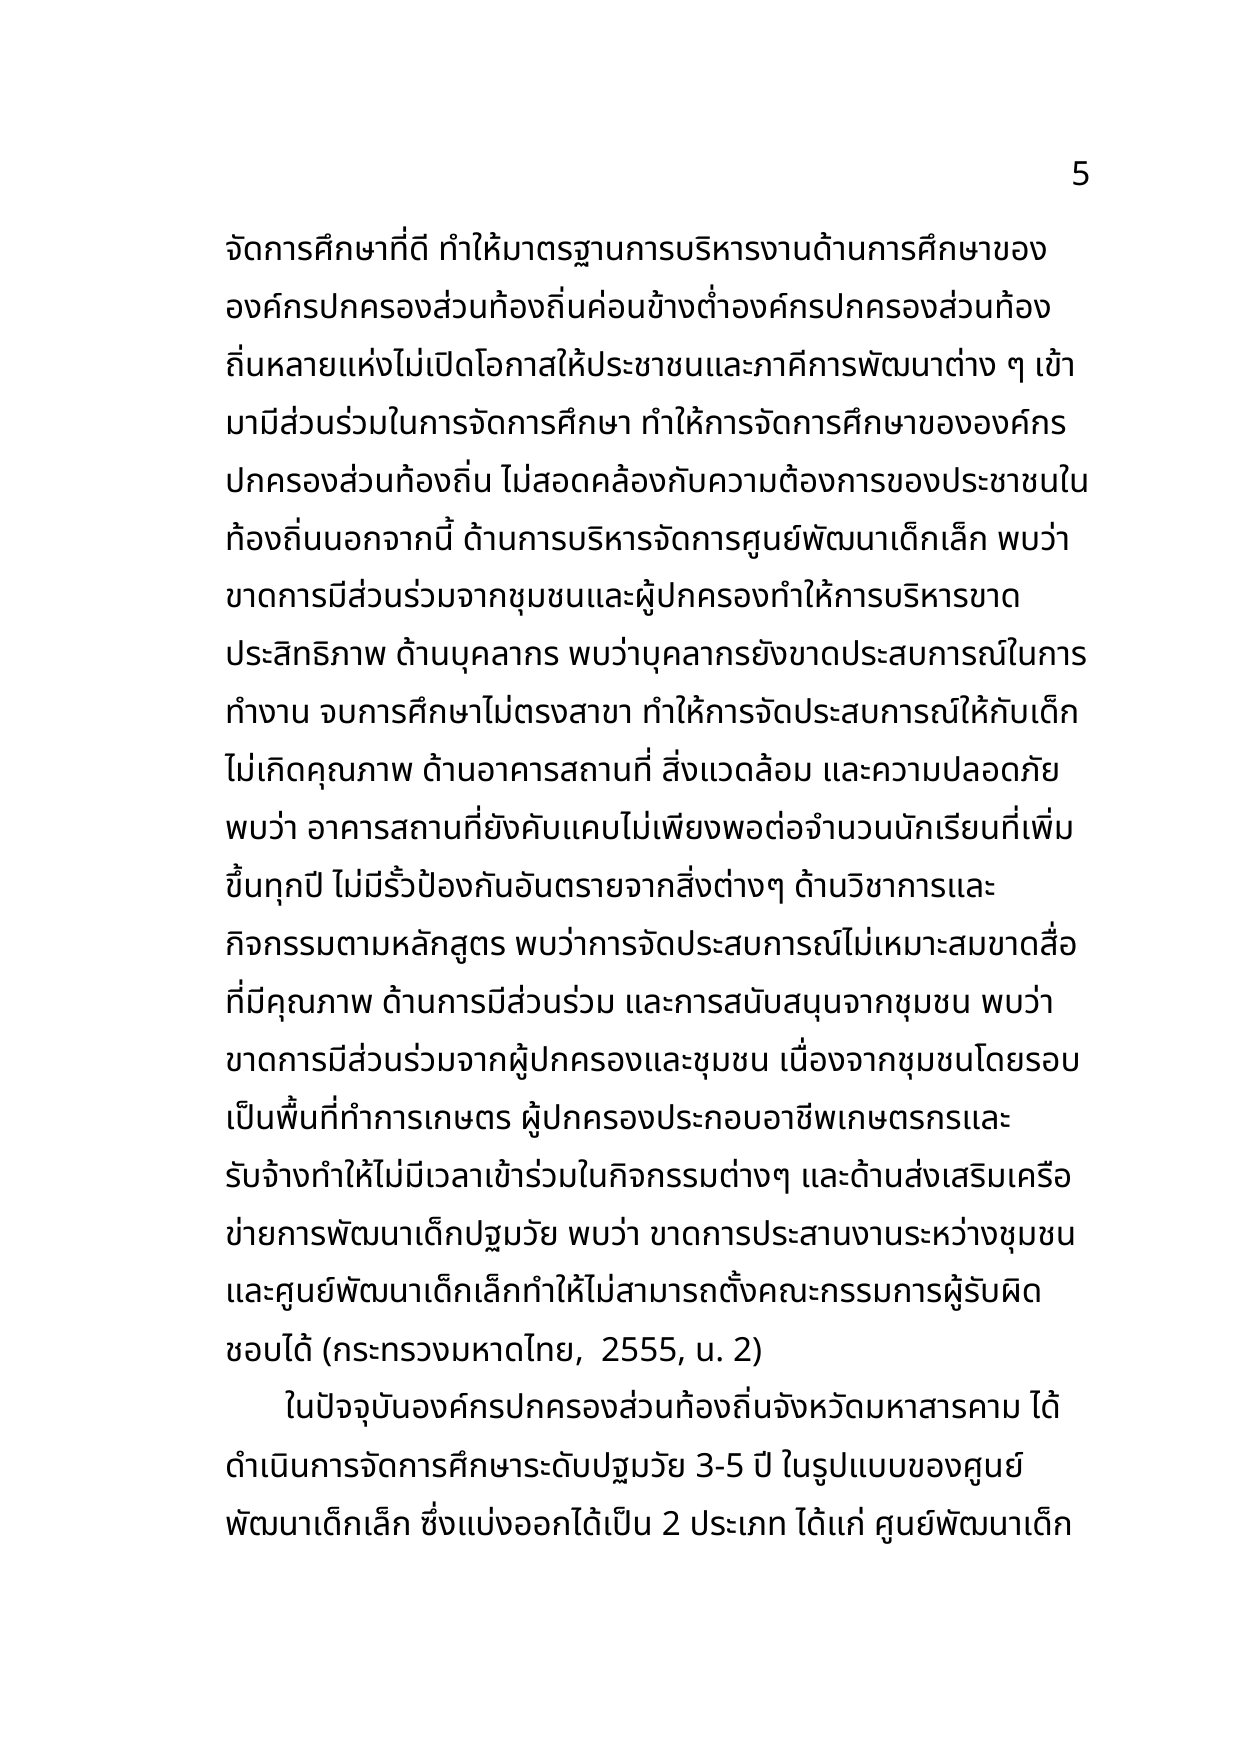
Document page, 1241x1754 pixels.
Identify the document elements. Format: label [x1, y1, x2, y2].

text [225, 225, 1090, 1376]
text [225, 1383, 1090, 1550]
